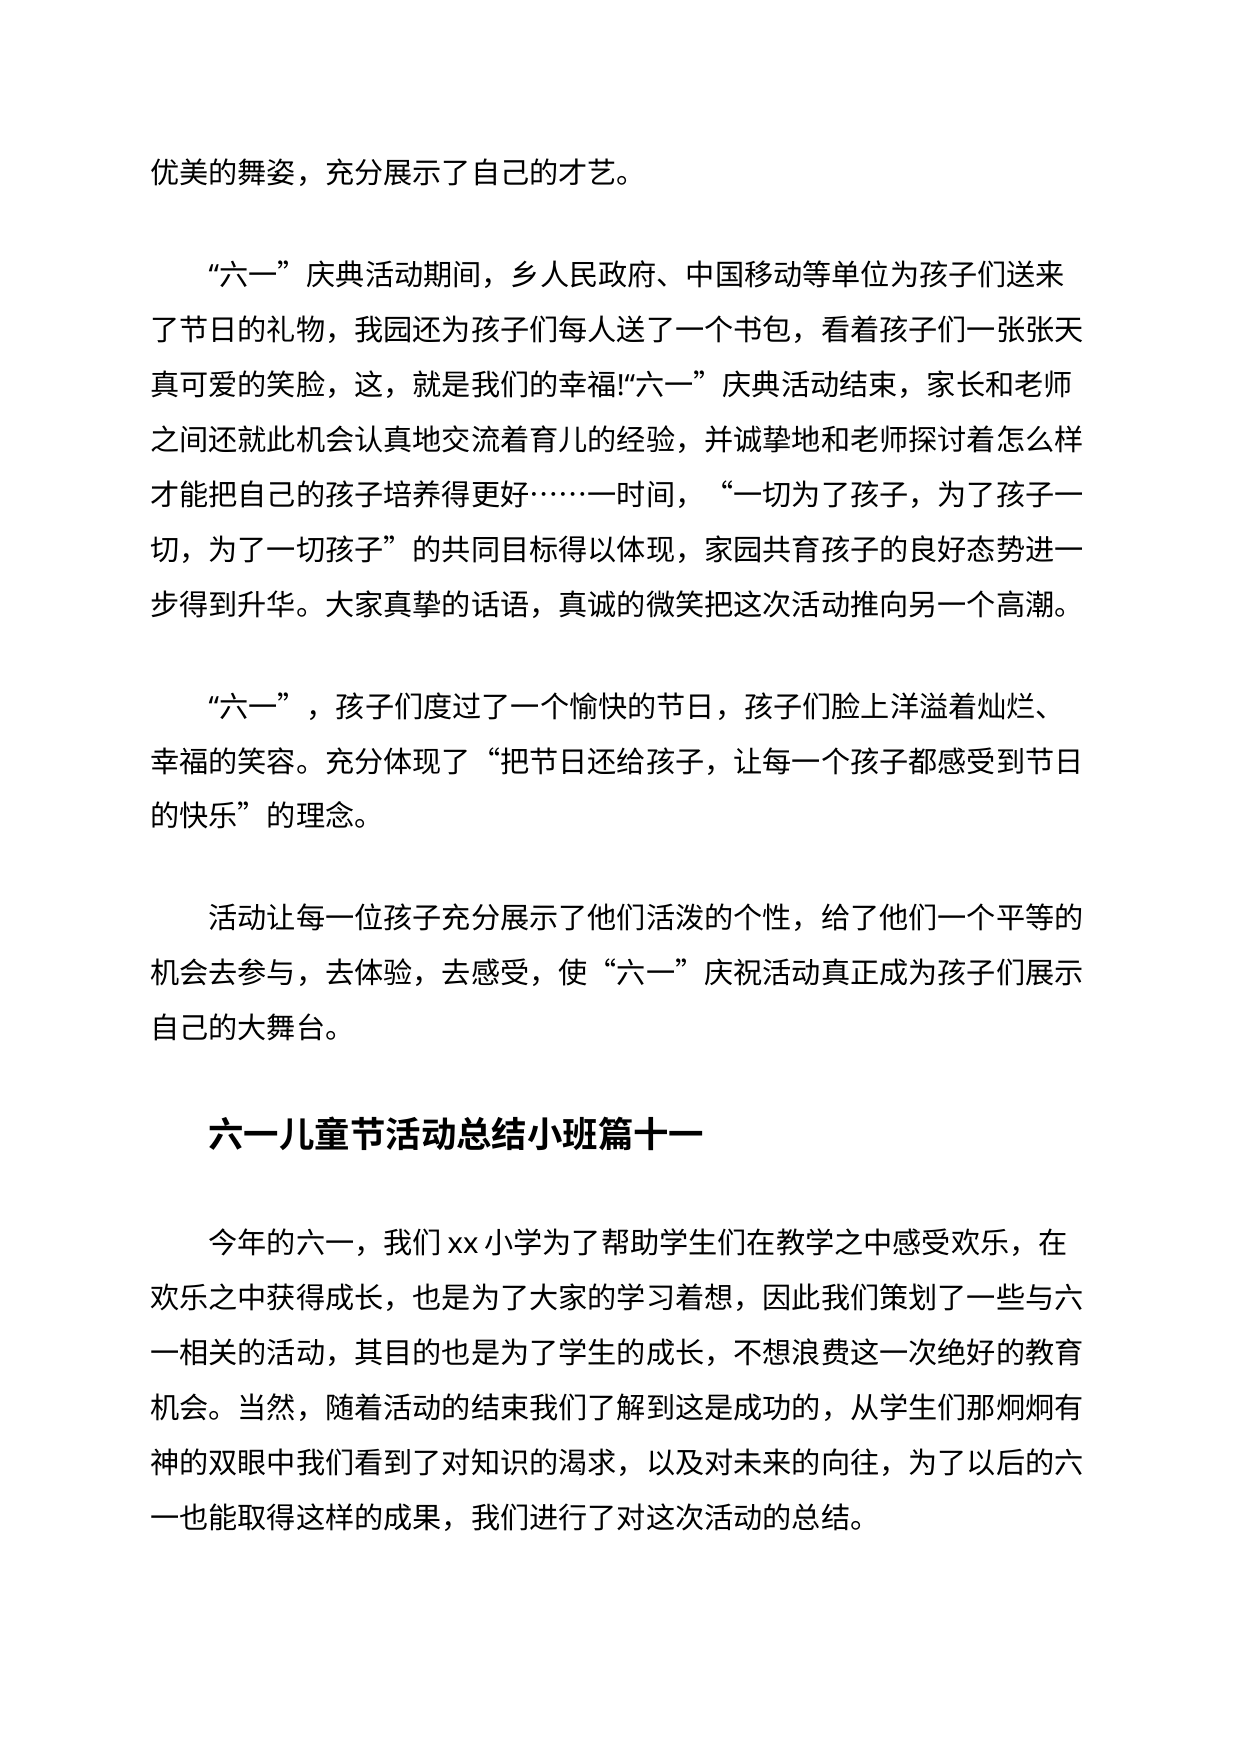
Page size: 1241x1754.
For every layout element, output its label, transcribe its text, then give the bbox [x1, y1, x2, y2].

text “六一”庆典活动期间，乡人民政府、中国移动等单位为孩子们送来了节日的礼物，我园还为孩子们每人送了一个书包，看着孩子们一张张天真可爱的笑脸，这，就是我们的幸福!“六一”庆典活动结束，家长和老师之间还就此机会认真地交流着育儿的经验，并诚挚地和老师探讨着怎么样才能把自己的孩子培养得更好……一时间，“一切为了孩子，为了孩子一切，为了一切孩子”的共同目标得以体现，家园共育孩子的良好态势进一步得到升华。大家真挚的话语，真诚的微笑把这次活动推向另一个高潮。 [150, 252, 1090, 624]
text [150, 150, 1090, 192]
text “六一”，孩子们度过了一个愉快的节日，孩子们脸上洋溢着灿烂、幸福的笑容。充分体现了“把节日还给孩子，让每一个孩子都感受到节日的快乐”的理念。 [150, 683, 1090, 835]
text 六一儿童节活动总结小班篇十一 [150, 1106, 1090, 1158]
text 今年的六一，我们xx小学为了帮助学生们在教学之中感受欢乐，在欢乐之中获得成长，也是为了大家的学习着想，因此我们策划了一些与六一相关的活动，其目的也是为了学生的成长，不想浪费这一次绝好的教育机会。当然，随着活动的结束我们了解到这是成功的，从学生们那炯炯有神的双眼中我们看到了对知识的渴求，以及对未来的向往，为了以后的六一也能取得这样的成果，我们进行了对这次活动的总结。 [150, 1220, 1090, 1537]
text 活动让每一位孩子充分展示了他们活泼的个性，给了他们一个平等的机会去参与，去体验，去感受，使“六一”庆祝活动真正成为孩子们展示自己的大舞台。 [150, 895, 1090, 1047]
